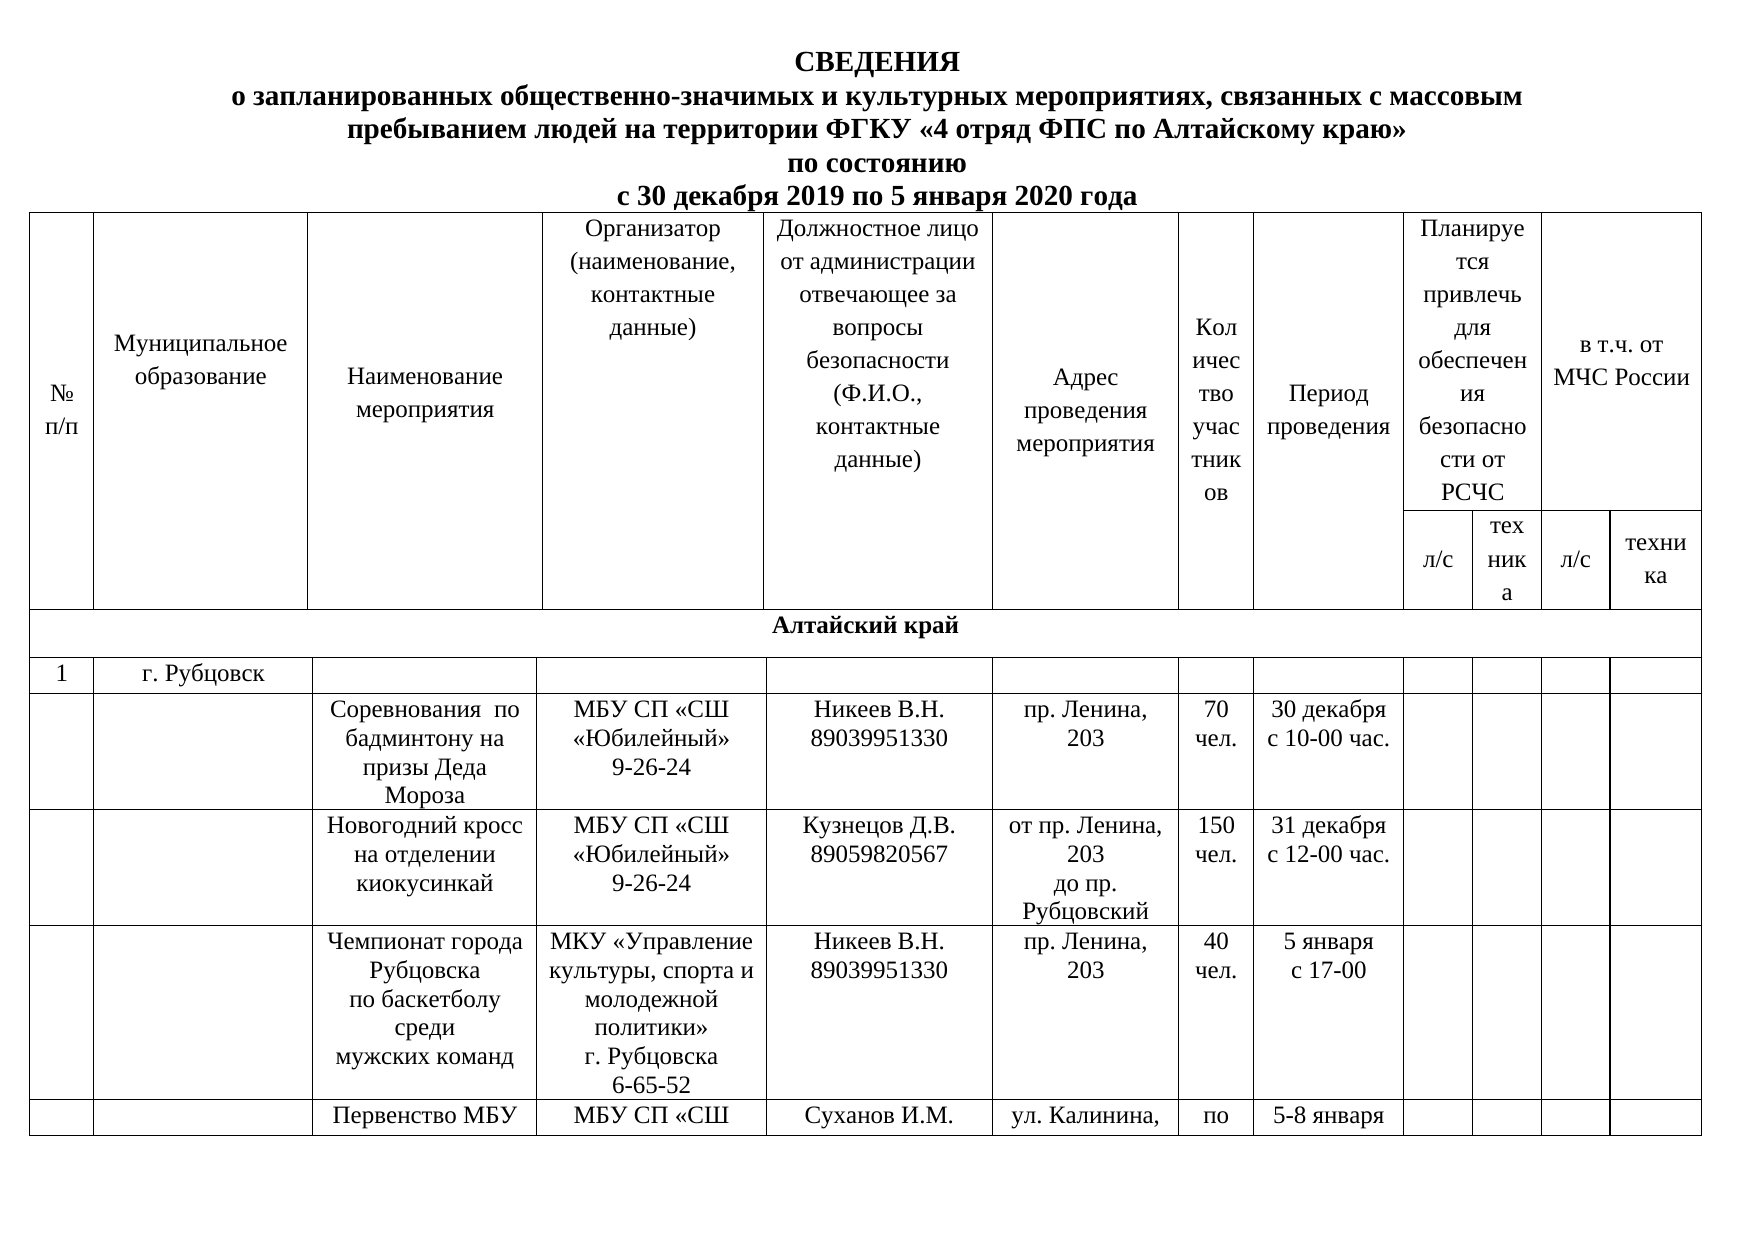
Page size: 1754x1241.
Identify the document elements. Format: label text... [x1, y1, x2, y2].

table_cell [1404, 1100, 1472, 1135]
table_header № п/п [30, 213, 93, 609]
table_cell [1542, 810, 1609, 925]
text по состоянию [118, 145, 1636, 178]
table_cell МКУ «Управление культуры, спорта и молодежной политики» г. Рубцовска 6-65-52 [537, 926, 766, 1099]
table_cell Новогодний кросс на отделении киокусинкай [313, 810, 536, 925]
table_cell [1542, 658, 1609, 693]
table_cell техника [1611, 511, 1701, 609]
text СВЕДЕНИЯ [118, 44, 1636, 78]
table_cell [1611, 1100, 1701, 1135]
table_cell пр. Ленина, 203 [993, 694, 1178, 809]
table_cell [993, 658, 1178, 693]
table_header Организатор (наименование, контактные данные) [543, 213, 763, 609]
table_cell [94, 810, 312, 925]
table_header Планируется привлечь для обеспечения безопасности от РСЧС [1404, 213, 1541, 509]
table_cell [1404, 658, 1472, 693]
table_cell [1404, 926, 1472, 1099]
table_cell [30, 694, 93, 809]
table_header в т.ч. от МЧС России [1542, 213, 1701, 509]
table_cell техника [1473, 511, 1541, 609]
table_header Количество участников [1179, 213, 1253, 609]
text о запланированных общественно-значимых и культурных мероприятиях, связанных с массовым [118, 78, 1636, 111]
table_cell [1473, 694, 1541, 809]
table_cell [94, 1100, 312, 1135]
table_cell [1254, 658, 1403, 693]
table_header Адрес проведения мероприятия [993, 213, 1178, 609]
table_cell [537, 1100, 766, 1135]
table_header Наименование мероприятия [308, 213, 542, 609]
table_cell [1542, 926, 1609, 1099]
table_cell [1254, 1100, 1403, 1135]
table_header Период проведения [1254, 213, 1403, 609]
table_cell [1611, 658, 1701, 693]
table_cell [30, 810, 93, 925]
table_cell [1542, 694, 1609, 809]
table_cell [313, 658, 536, 693]
table_cell Чемпионат города Рубцовска по баскетболу среди мужских команд [313, 926, 536, 1099]
table_cell [1473, 810, 1541, 925]
table_cell 40 чел. [1179, 926, 1253, 1099]
table_cell от пр. Ленина, 203 до пр. Рубцовский [993, 810, 1178, 925]
table_cell Соревнования по бадминтону на призы Деда Мороза [313, 694, 536, 809]
table_header Муниципальное образование [94, 213, 307, 609]
table_cell [1473, 926, 1541, 1099]
table_cell МБУ СП «СШ «Юбилейный» 9-26-24 [537, 810, 766, 925]
table_cell 31 декабря с 12-00 час. [1254, 810, 1403, 925]
table_cell [1611, 926, 1701, 1099]
table_cell л/с [1542, 511, 1609, 609]
table_cell Алтайский край [30, 610, 1701, 657]
table_cell [1473, 658, 1541, 693]
text с 30 декабря 2019 по 5 января 2020 года [118, 178, 1636, 212]
table_cell [1611, 810, 1701, 925]
table_cell [767, 658, 992, 693]
table_cell Никеев В.Н. 89039951330 [767, 694, 992, 809]
table_cell МБУ СП «СШ «Юбилейный» 9-26-24 [537, 694, 766, 809]
table_cell [1179, 658, 1253, 693]
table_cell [767, 1100, 992, 1135]
text пребыванием людей на территории ФГКУ «4 отряд ФПС по Алтайскому краю» [118, 111, 1636, 145]
table_cell [1404, 694, 1472, 809]
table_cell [1179, 1100, 1253, 1135]
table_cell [313, 1100, 536, 1135]
table_cell 5 января с 17-00 [1254, 926, 1403, 1099]
table_cell 150 чел. [1179, 810, 1253, 925]
table_cell [94, 926, 312, 1099]
table_cell [1542, 1100, 1609, 1135]
table_cell [1473, 1100, 1541, 1135]
table_cell Никеев В.Н. 89039951330 [767, 926, 992, 1099]
table_cell [94, 694, 312, 809]
table_cell [1611, 694, 1701, 809]
table_cell 1 [30, 658, 93, 693]
table_cell л/с [1404, 511, 1472, 609]
table_cell ул. Калинина, 21 [993, 1100, 1178, 1135]
table_cell [30, 926, 93, 1099]
table_cell пр. Ленина, 203 [993, 926, 1178, 1099]
table_cell г. Рубцовск [94, 658, 312, 693]
table_cell 70 чел. [1179, 694, 1253, 809]
table_cell [1404, 810, 1472, 925]
table_header Должностное лицо от администрации отвечающее за вопросы безопасности (Ф.И.О., контактные данные) [764, 213, 992, 609]
table_cell Кузнецов Д.В. 89059820567 [767, 810, 992, 925]
table_cell 30 декабря с 10-00 час. [1254, 694, 1403, 809]
table_cell [30, 1100, 93, 1135]
table_cell [537, 658, 766, 693]
